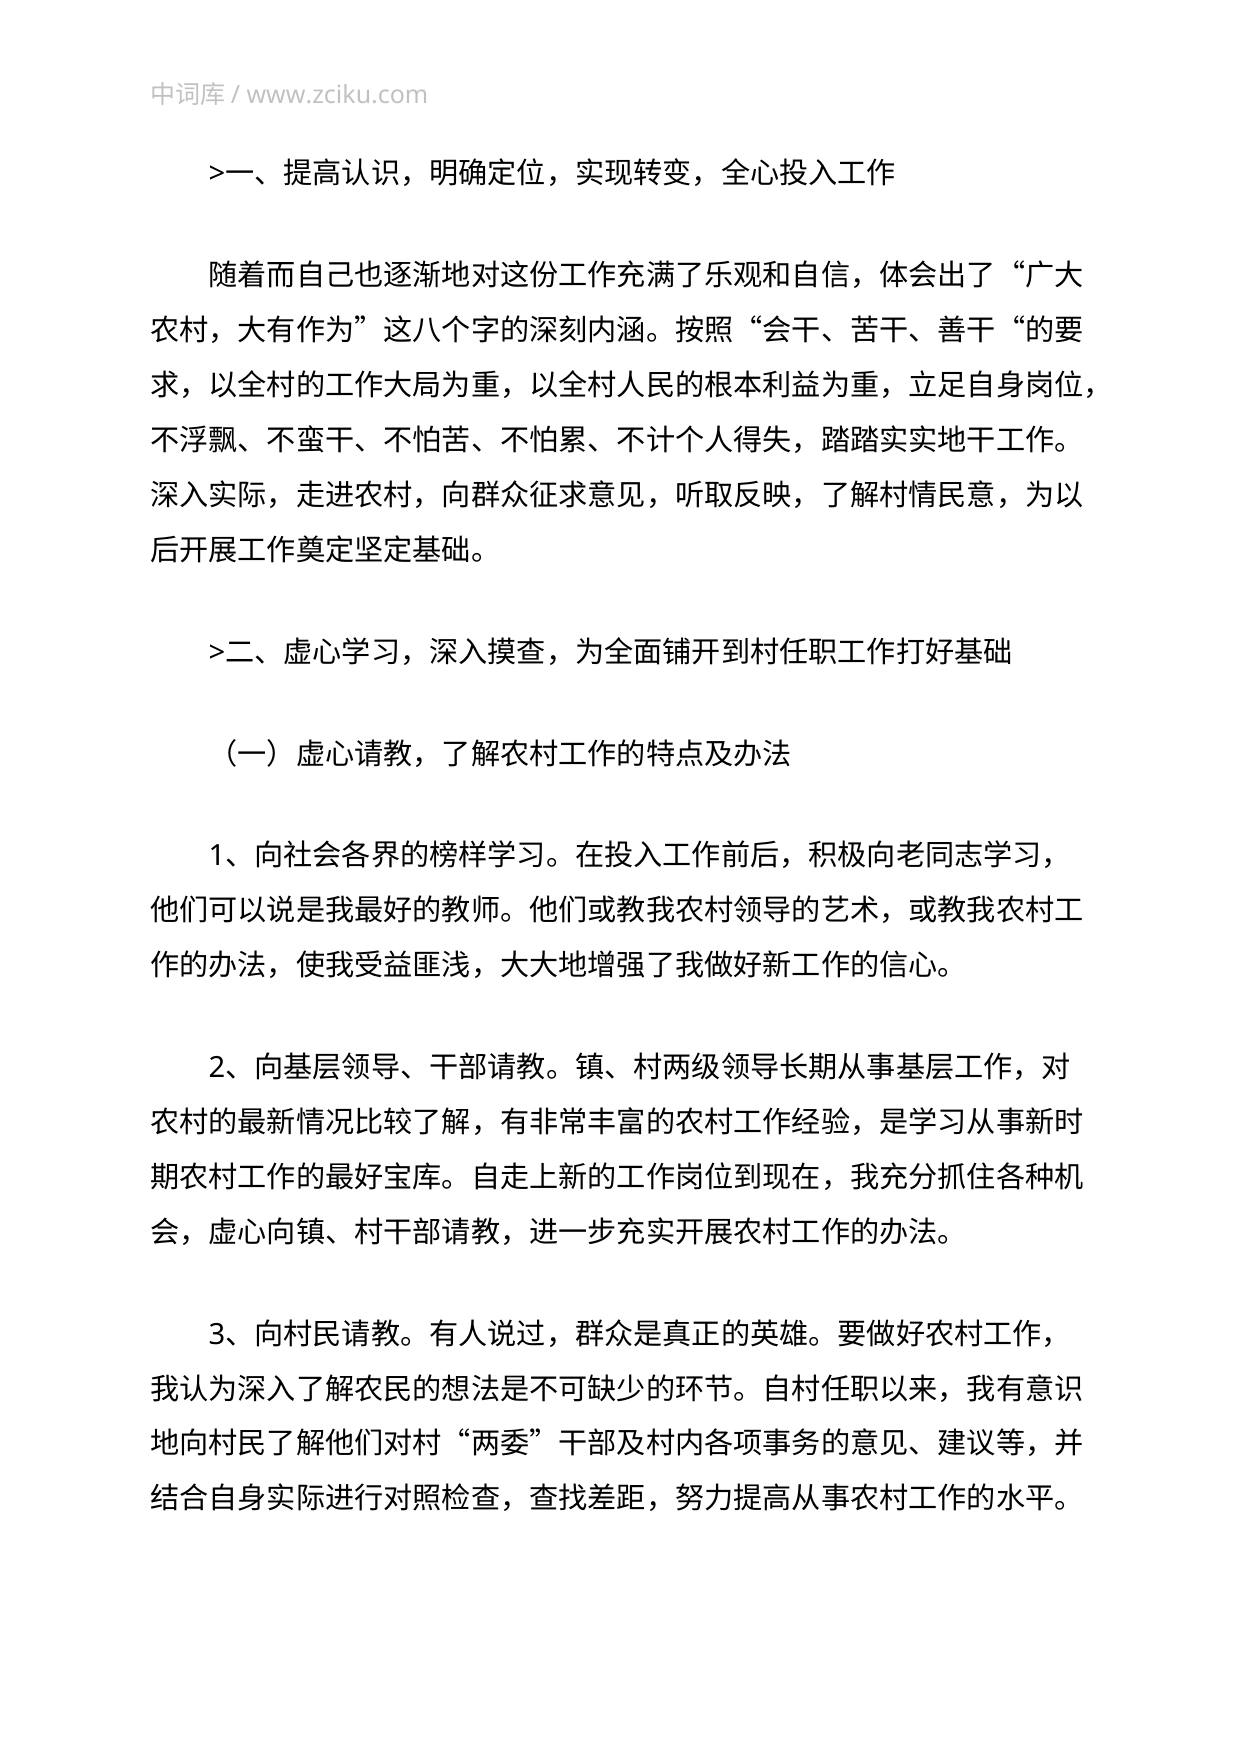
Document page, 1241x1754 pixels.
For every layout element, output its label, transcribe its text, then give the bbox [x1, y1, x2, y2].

text >二、虚心学习，深入摸查，为全面铺开到村任职工作打好基础 [150, 628, 1090, 671]
text >一、提高认识，明确定位，实现转变，全心投入工作 [150, 150, 1090, 192]
text 2、向基层领导、干部请教。镇、村两级领导长期从事基层工作，对农村的最新情况比较了解，有非常丰富的农村工作经验，是学习从事新时期农村工作的最好宝库。自走上新的工作岗位到现在，我充分抓住各种机会，虚心向镇、村干部请教，进一步充实开展农村工作的办法。 [150, 1044, 1090, 1251]
text 随着而自己也逐渐地对这份工作充满了乐观和自信，体会出了“广大农村，大有作为”这八个字的深刻内涵。按照“会干、苦干、善干“的要求，以全村的工作大局为重，以全村人民的根本利益为重，立足自身岗位，不浮飘、不蛮干、不怕苦、不怕累、不计个人得失，踏踏实实地干工作。深入实际，走进农村，向群众征求意见，听取反映，了解村情民意，为以后开展工作奠定坚定基础。 [150, 252, 1090, 569]
text 3、向村民请教。有人说过，群众是真正的英雄。要做好农村工作，我认为深入了解农民的想法是不可缺少的环节。自村任职以来，我有意识地向村民了解他们对村“两委”干部及村内各项事务的意见、建议等，并结合自身实际进行对照检查，查找差距，努力提高从事农村工作的水平。 [150, 1310, 1090, 1517]
text （一）虚心请教，了解农村工作的特点及办法 [150, 730, 1090, 772]
text 1、向社会各界的榜样学习。在投入工作前后，积极向老同志学习，他们可以说是我最好的教师。他们或教我农村领导的艺术，或教我农村工作的办法，使我受益匪浅，大大地增强了我做好新工作的信心。 [150, 832, 1090, 984]
